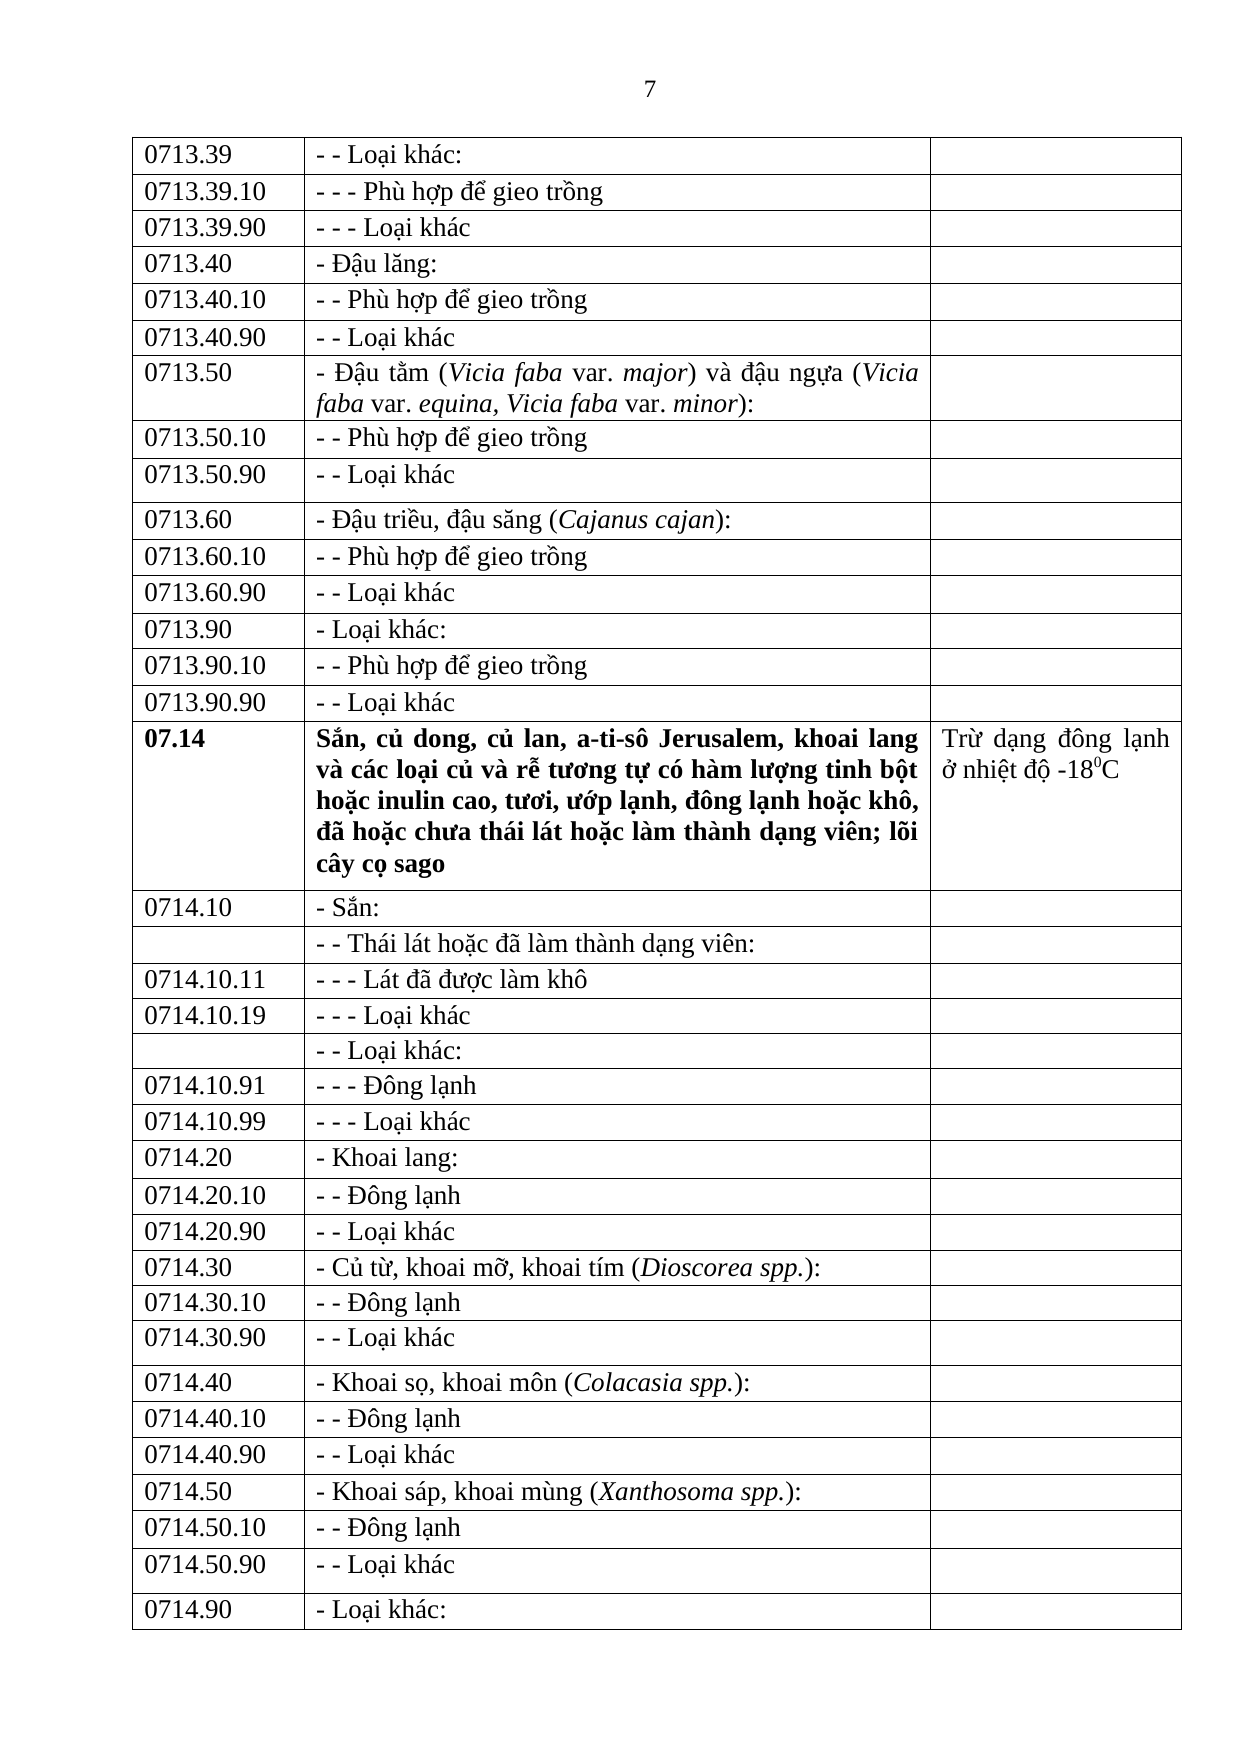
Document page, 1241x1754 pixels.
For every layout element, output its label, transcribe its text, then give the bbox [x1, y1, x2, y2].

table_cell 0714.50.90 [133, 1549, 304, 1592]
table_cell - - - Lát đã được làm khô [305, 964, 930, 998]
table_cell [931, 1549, 1181, 1592]
table_cell [931, 1286, 1181, 1320]
table_cell Sắn, củ dong, củ lan, a-ti-sô Jerusalem, khoai lang và các loại củ và rễ tương tự có hàm lượng tinh bột hoặc inulin cao, tươi, ướp lạnh, đông lạnh hoặc khô, đã hoặc chưa thái lát hoặc làm thành dạng viên; lõi cây cọ sago [305, 722, 930, 890]
table_cell - - - Đông lạnh [305, 1069, 930, 1104]
table_cell 0713.60.90 [133, 576, 304, 613]
table_cell [931, 1251, 1181, 1285]
table_cell - Sắn: [305, 891, 930, 926]
table_cell - - Loại khác [305, 1549, 930, 1592]
table_cell 07.14 [133, 722, 304, 890]
table_cell 0714.10.11 [133, 964, 304, 998]
table_cell 0714.30.10 [133, 1286, 304, 1320]
table_cell 0713.50.10 [133, 421, 304, 457]
table_cell - Củ từ, khoai mỡ, khoai tím (Dioscorea spp.): [305, 1251, 930, 1285]
table_cell [931, 503, 1181, 539]
table_cell - - Loại khác: [305, 138, 930, 174]
table_cell - Khoai lang: [305, 1141, 930, 1178]
table_cell - - Loại khác [305, 321, 930, 355]
table_cell [931, 138, 1181, 174]
table_cell - - Đông lạnh [305, 1286, 930, 1320]
table_cell 0713.60.10 [133, 540, 304, 575]
table_cell - Loại khác: [305, 1594, 930, 1629]
table_cell [931, 1366, 1181, 1401]
table_cell 0713.40 [133, 247, 304, 282]
table_cell 0714.40 [133, 1366, 304, 1401]
table_cell - - - Phù hợp để gieo trồng [305, 175, 930, 209]
table_cell [931, 321, 1181, 355]
table_cell - - - Loại khác [305, 211, 930, 246]
table_cell - - Loại khác [305, 686, 930, 721]
table_cell 0713.90.10 [133, 649, 304, 684]
table_cell 0713.90.90 [133, 686, 304, 721]
table_cell [931, 1105, 1181, 1140]
table_cell - - Loại khác [305, 1438, 930, 1474]
table_cell - - Phù hợp để gieo trồng [305, 649, 930, 684]
table_cell Trừ dạng đông lạnh ở nhiệt độ -180C [931, 722, 1181, 890]
table_cell - - Loại khác: [305, 1034, 930, 1068]
table_cell - - Loại khác [305, 1321, 930, 1365]
table_cell - - Phù hợp để gieo trồng [305, 421, 930, 457]
table_cell 0714.20.90 [133, 1215, 304, 1250]
table_cell - Loại khác: [305, 614, 930, 648]
table_cell - - Đông lạnh [305, 1402, 930, 1437]
table_cell - - Loại khác [305, 1215, 930, 1250]
table_cell 0713.90 [133, 614, 304, 648]
table_cell 0713.40.90 [133, 321, 304, 355]
table_cell [931, 999, 1181, 1033]
table_cell 0714.40.10 [133, 1402, 304, 1437]
table_cell [931, 1215, 1181, 1250]
table_cell - Đậu triều, đậu săng (Cajanus cajan): [305, 503, 930, 539]
table_cell [931, 1511, 1181, 1547]
table_cell - - Thái lát hoặc đã làm thành dạng viên: [305, 927, 930, 963]
table_cell 0714.10.99 [133, 1105, 304, 1140]
table_cell [931, 1594, 1181, 1629]
table_cell [931, 927, 1181, 963]
table_cell 0714.50.10 [133, 1511, 304, 1547]
table_cell - - Loại khác [305, 576, 930, 613]
table_cell [133, 927, 304, 963]
table_cell [931, 1034, 1181, 1068]
table_cell - - Đông lạnh [305, 1179, 930, 1214]
table_cell - - Phù hợp để gieo trồng [305, 540, 930, 575]
table_cell [931, 1321, 1181, 1365]
table_cell 0714.10.19 [133, 999, 304, 1033]
table_cell [931, 614, 1181, 648]
table_cell 0713.39.10 [133, 175, 304, 209]
table_cell [931, 459, 1181, 502]
table_cell 0713.39 [133, 138, 304, 174]
table_cell [931, 1069, 1181, 1104]
table_cell [931, 686, 1181, 721]
table_cell [931, 1141, 1181, 1178]
table_cell - - Phù hợp để gieo trồng [305, 284, 930, 320]
table_cell [931, 284, 1181, 320]
table_cell [931, 964, 1181, 998]
table_cell [931, 175, 1181, 209]
table_cell [931, 1438, 1181, 1474]
table_cell 0713.40.10 [133, 284, 304, 320]
table_cell [931, 247, 1181, 282]
table_cell 0713.50.90 [133, 459, 304, 502]
table_cell [931, 1475, 1181, 1510]
table_cell [931, 1179, 1181, 1214]
table_cell [133, 1034, 304, 1068]
table_cell - - - Loại khác [305, 999, 930, 1033]
table_cell [931, 211, 1181, 246]
table_cell 0714.90 [133, 1594, 304, 1629]
table_cell 0714.20.10 [133, 1179, 304, 1214]
table_cell [931, 1402, 1181, 1437]
table_cell 0714.30.90 [133, 1321, 304, 1365]
table_cell 0714.20 [133, 1141, 304, 1178]
table_cell 0713.39.90 [133, 211, 304, 246]
table_cell [931, 891, 1181, 926]
table_cell [931, 356, 1181, 420]
table_cell [931, 540, 1181, 575]
table_cell 0714.50 [133, 1475, 304, 1510]
table_cell [931, 649, 1181, 684]
table_cell 0714.10 [133, 891, 304, 926]
table_cell [931, 421, 1181, 457]
table_cell [931, 576, 1181, 613]
table_cell 0713.60 [133, 503, 304, 539]
table_cell - Khoai sọ, khoai môn (Colacasia spp.): [305, 1366, 930, 1401]
table_cell - - Đông lạnh [305, 1511, 930, 1547]
table_cell 0714.30 [133, 1251, 304, 1285]
table_cell 0714.40.90 [133, 1438, 304, 1474]
table_cell - Khoai sáp, khoai mùng (Xanthosoma spp.): [305, 1475, 930, 1510]
table_cell 0713.50 [133, 356, 304, 420]
table_cell - Đậu tằm (Vicia faba var. major) và đậu ngựa (Vicia faba var. equina, Vicia faba var. minor): [305, 356, 930, 420]
table_cell - Đậu lăng: [305, 247, 930, 282]
table_cell - - Loại khác [305, 459, 930, 502]
table_cell - - - Loại khác [305, 1105, 930, 1140]
table_cell 0714.10.91 [133, 1069, 304, 1104]
